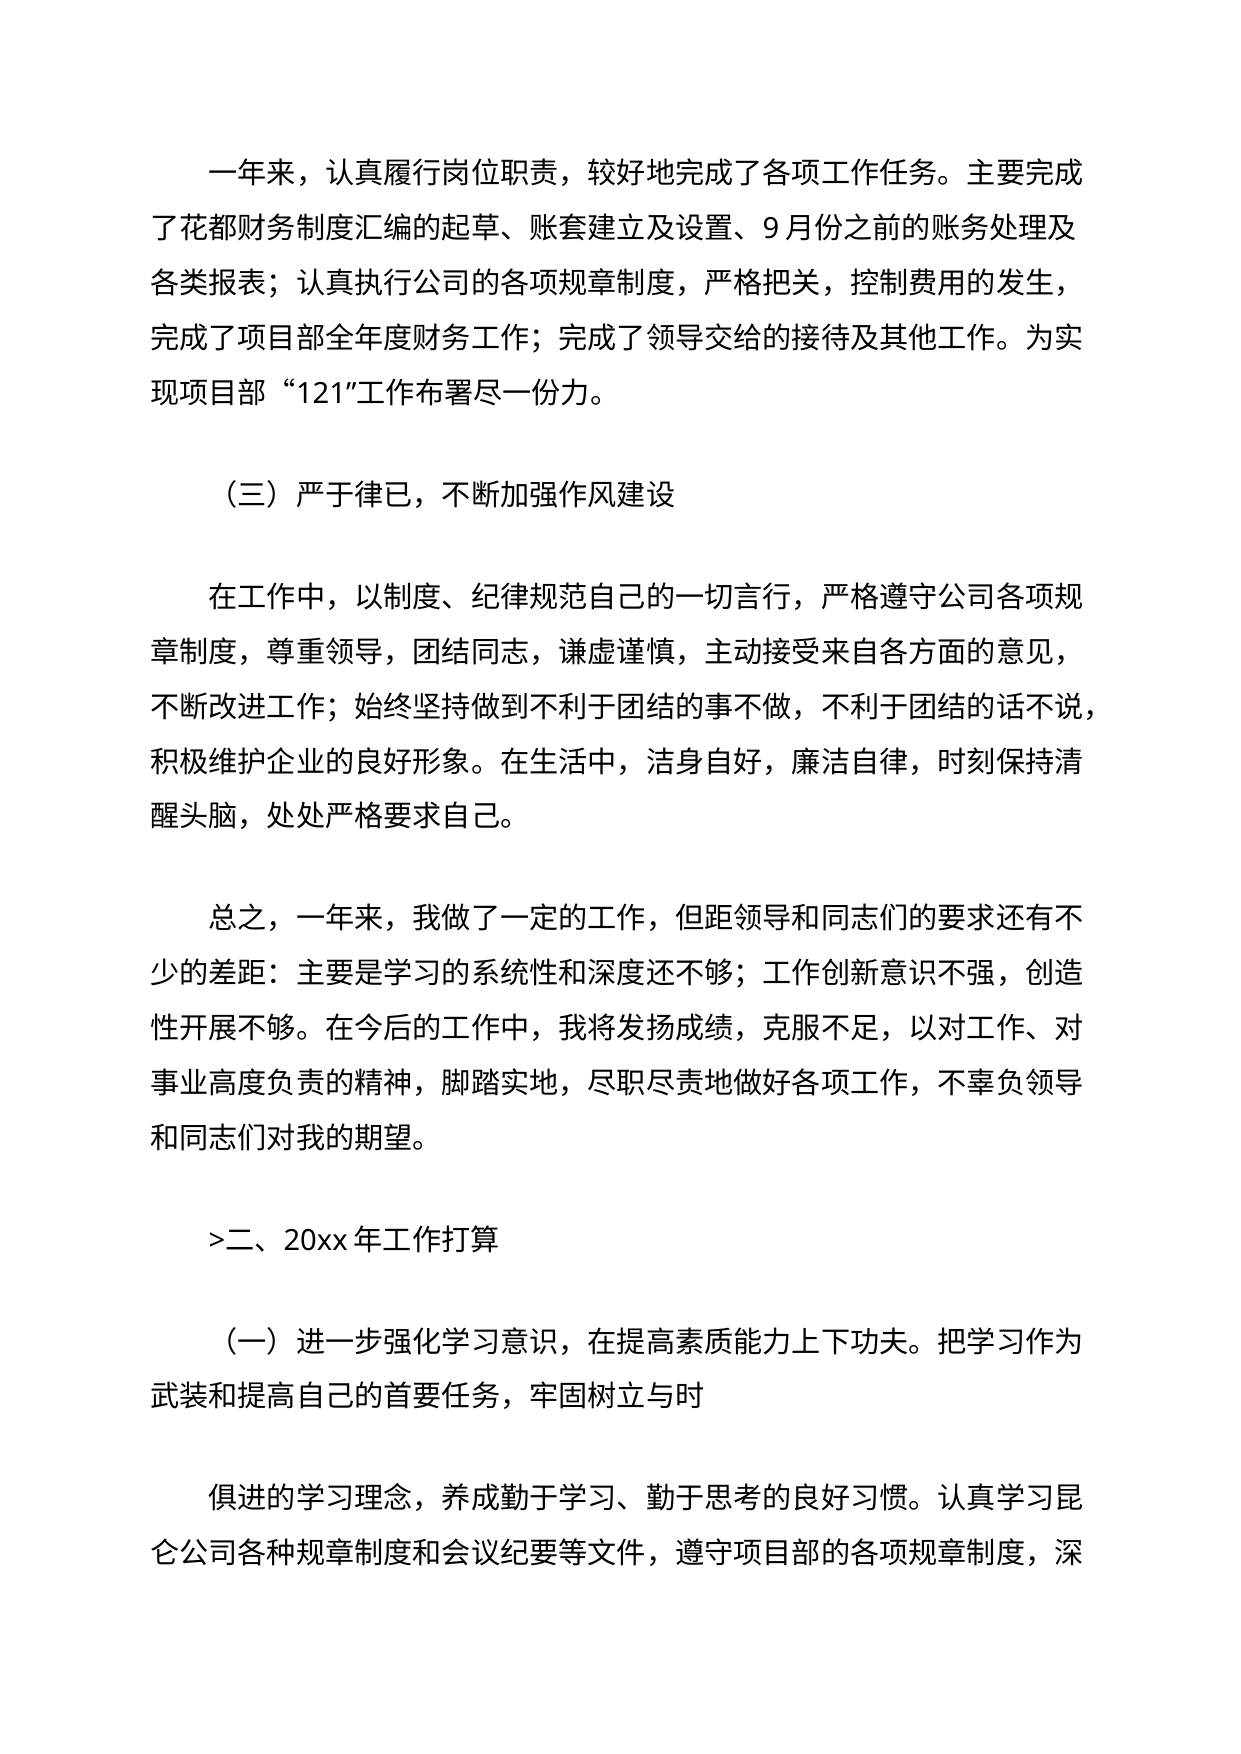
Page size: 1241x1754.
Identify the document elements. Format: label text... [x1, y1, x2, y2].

text 在工作中，以制度、纪律规范自己的一切言行，严格遵守公司各项规章制度，尊重领导，团结同志，谦虚谨慎，主动接受来自各方面的意见，不断改进工作；始终坚持做到不利于团结的事不做，不利于团结的话不说，积极维护企业的良好形象。在生活中，洁身自好，廉洁自律，时刻保持清醒头脑，处处严格要求自己。 [150, 573, 1090, 835]
text （三）严于律已，不断加强作风建设 [150, 472, 1090, 514]
text >二、20xx年工作打算 [150, 1216, 1090, 1258]
text （一）进一步强化学习意识，在提高素质能力上下功夫。把学习作为武装和提高自己的首要任务，牢固树立与时 [150, 1318, 1090, 1415]
text 总之，一年来，我做了一定的工作，但距领导和同志们的要求还有不少的差距：主要是学习的系统性和深度还不够；工作创新意识不强，创造性开展不够。在今后的工作中，我将发扬成绩，克服不足，以对工作、对事业高度负责的精神，脚踏实地，尽职尽责地做好各项工作，不辜负领导和同志们对我的期望。 [150, 895, 1090, 1157]
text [150, 1475, 1090, 1572]
text 一年来，认真履行岗位职责，较好地完成了各项工作任务。主要完成了花都财务制度汇编的起草、账套建立及设置、9月份之前的账务处理及各类报表；认真执行公司的各项规章制度，严格把关，控制费用的发生，完成了项目部全年度财务工作；完成了领导交给的接待及其他工作。为实现项目部“121”工作布署尽一份力。 [150, 150, 1090, 412]
